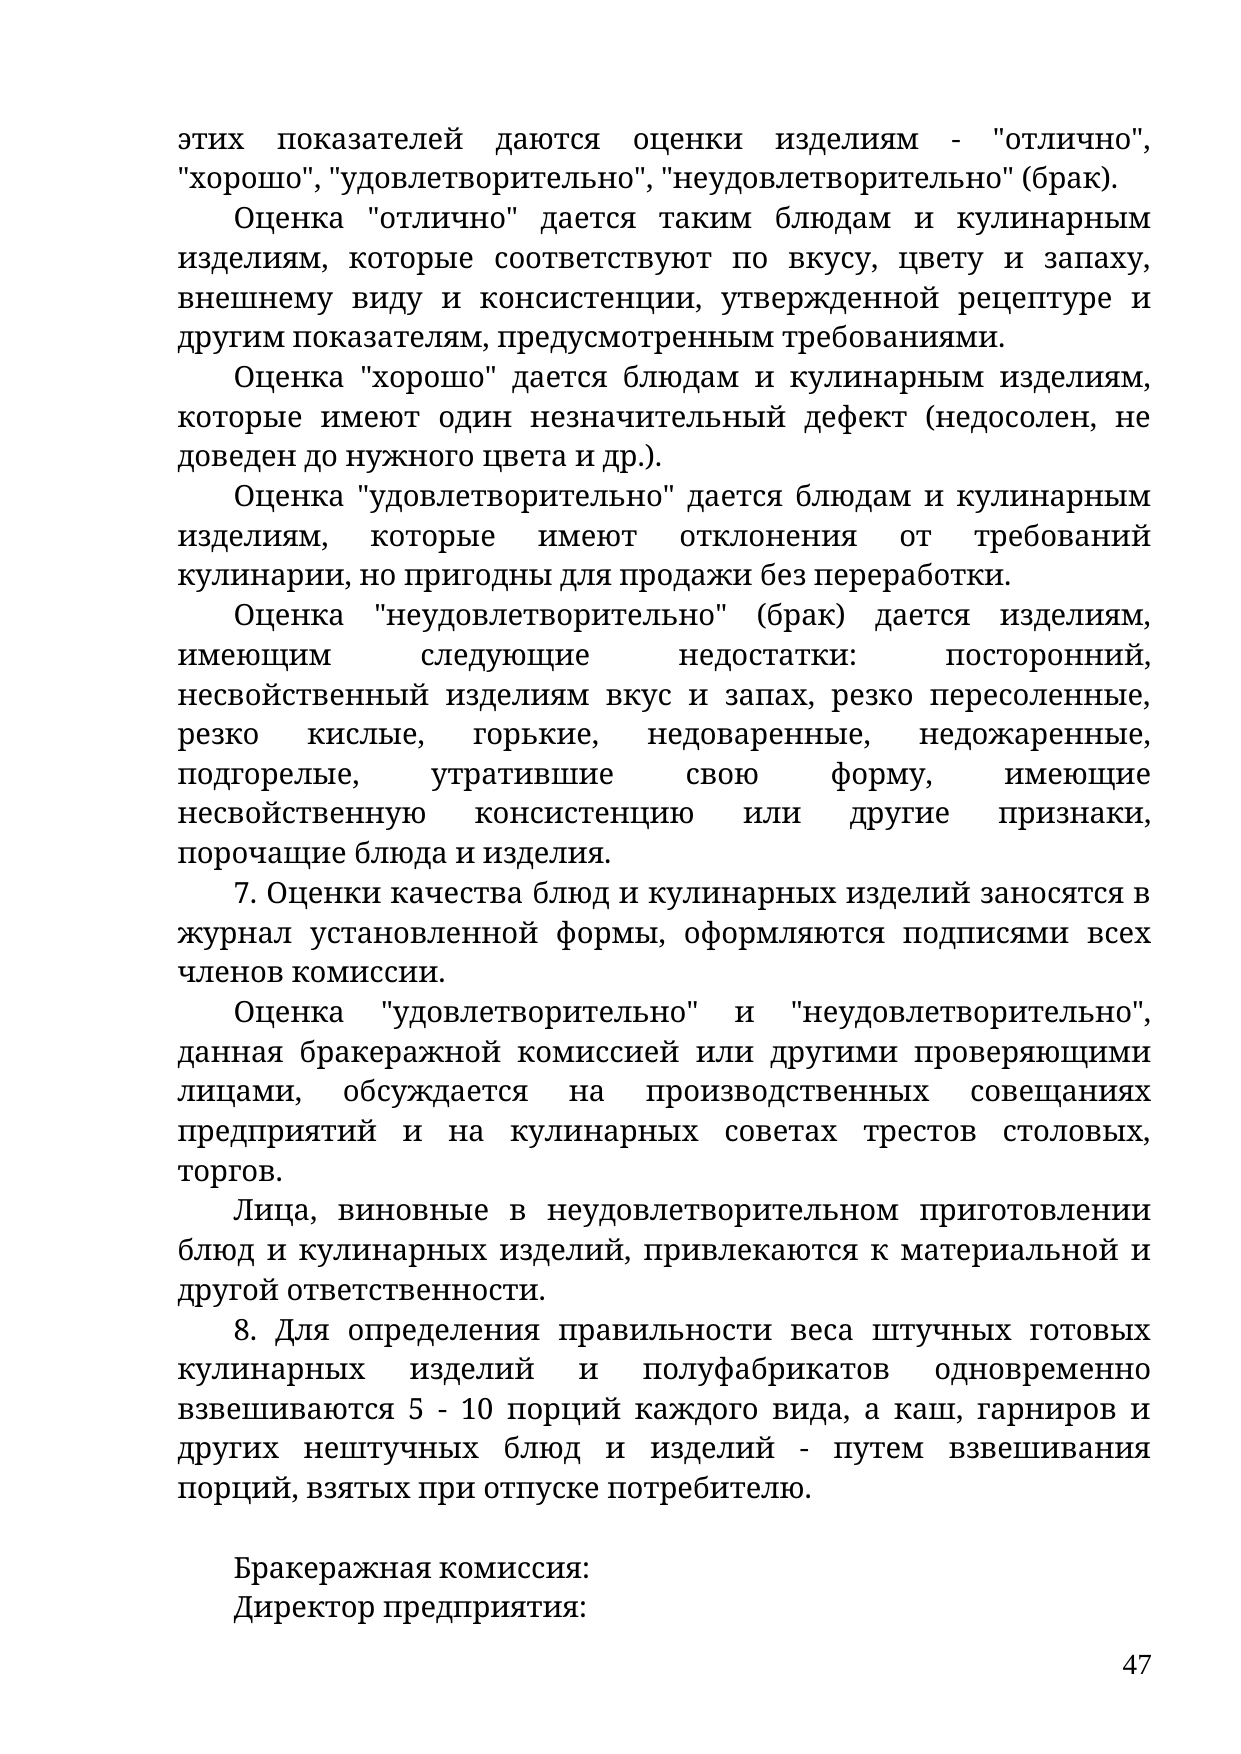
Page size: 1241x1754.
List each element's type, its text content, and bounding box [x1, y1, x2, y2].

text 8. Для определения правильности веса штучных готовых кулинарных изделий и полуфабрикатов одновременно взвешиваются 5 - 10 порций каждого вида, а каш, гарниров и других нештучных блюд и изделий - путем взвешивания порций, взятых при отпуске потребителю. [177, 1309, 1152, 1507]
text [177, 118, 1152, 197]
text Оценка "отлично" дается таким блюдам и кулинарным изделиям, которые соответствуют по вкусу, цвету и запаху, внешнему виду и консистенции, утвержденной рецептуре и другим показателям, предусмотренным требованиями. [177, 197, 1152, 356]
text Оценка "неудовлетворительно" (брак) дается изделиям, имеющим следующие недостатки: посторонний, несвойственный изделиям вкус и запах, резко пересоленные, резко кислые, горькие, недоваренные, недожаренные, подгорелые, утратившие свою форму, имеющие несвойственную консистенцию или другие признаки, порочащие блюда и изделия. [177, 594, 1152, 872]
text Лица, виновные в неудовлетворительном приготовлении блюд и кулинарных изделий, привлекаются к материальной и другой ответственности. [177, 1190, 1152, 1309]
text Директор предприятия: [177, 1587, 1152, 1626]
text Оценка "удовлетворительно" дается блюдам и кулинарным изделиям, которые имеют отклонения от требований кулинарии, но пригодны для продажи без переработки. [177, 475, 1152, 594]
text Оценка "удовлетворительно" и "неудовлетворительно", данная бракеражной комиссией или другими проверяющими лицами, обсуждается на производственных совещаниях предприятий и на кулинарных советах трестов столовых, торгов. [177, 991, 1152, 1190]
text 7. Оценки качества блюд и кулинарных изделий заносятся в журнал установленной формы, оформляются подписями всех членов комиссии. [177, 872, 1152, 991]
text Оценка "хорошо" дается блюдам и кулинарным изделиям, которые имеют один незначительный дефект (недосолен, не доведен до нужного цвета и др.). [177, 356, 1152, 475]
text Бракеражная комиссия: [177, 1547, 1152, 1587]
